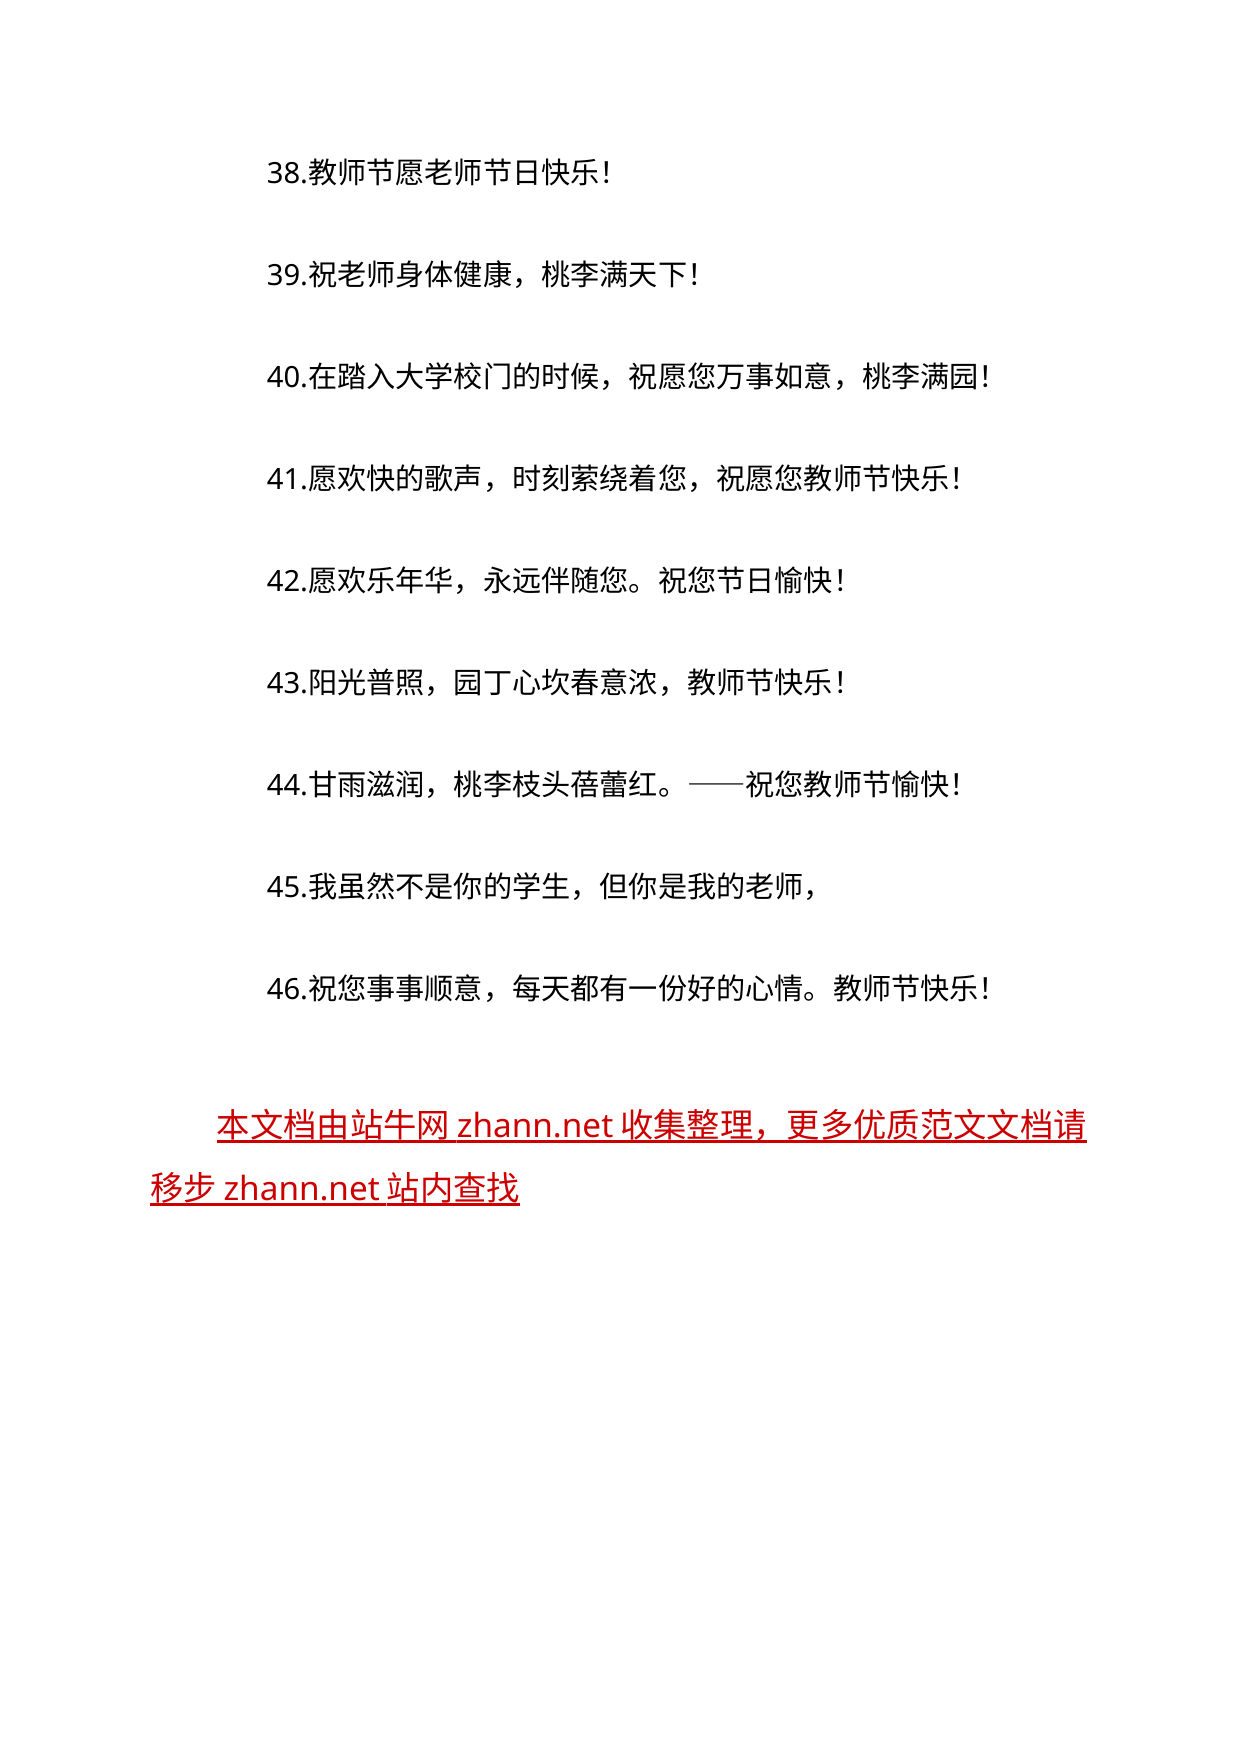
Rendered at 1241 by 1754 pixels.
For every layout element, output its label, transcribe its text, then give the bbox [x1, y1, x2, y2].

text 40.在踏入大学校门的时候，祝愿您万事如意，桃李满园！ [150, 354, 1090, 396]
text 45.我虽然不是你的学生，但你是我的老师， [150, 864, 1090, 906]
text 43.阳光普照，园丁心坎春意浓，教师节快乐！ [150, 660, 1090, 702]
text 39.祝老师身体健康，桃李满天下！ [150, 252, 1090, 294]
text 本文档由站牛网zhann.net收集整理，更多优质范文文档请移步zhann.net站内查找 [150, 1099, 1090, 1210]
text 41.愿欢快的歌声，时刻萦绕着您，祝愿您教师节快乐！ [150, 456, 1090, 498]
text 42.愿欢乐年华，永远伴随您。祝您节日愉快！ [150, 558, 1090, 600]
text 44.甘雨滋润，桃李枝头蓓蕾红。——祝您教师节愉快！ [150, 762, 1090, 804]
text 46.祝您事事顺意，每天都有一份好的心情。教师节快乐！ [150, 966, 1090, 1008]
text 38.教师节愿老师节日快乐！ [150, 150, 1090, 192]
